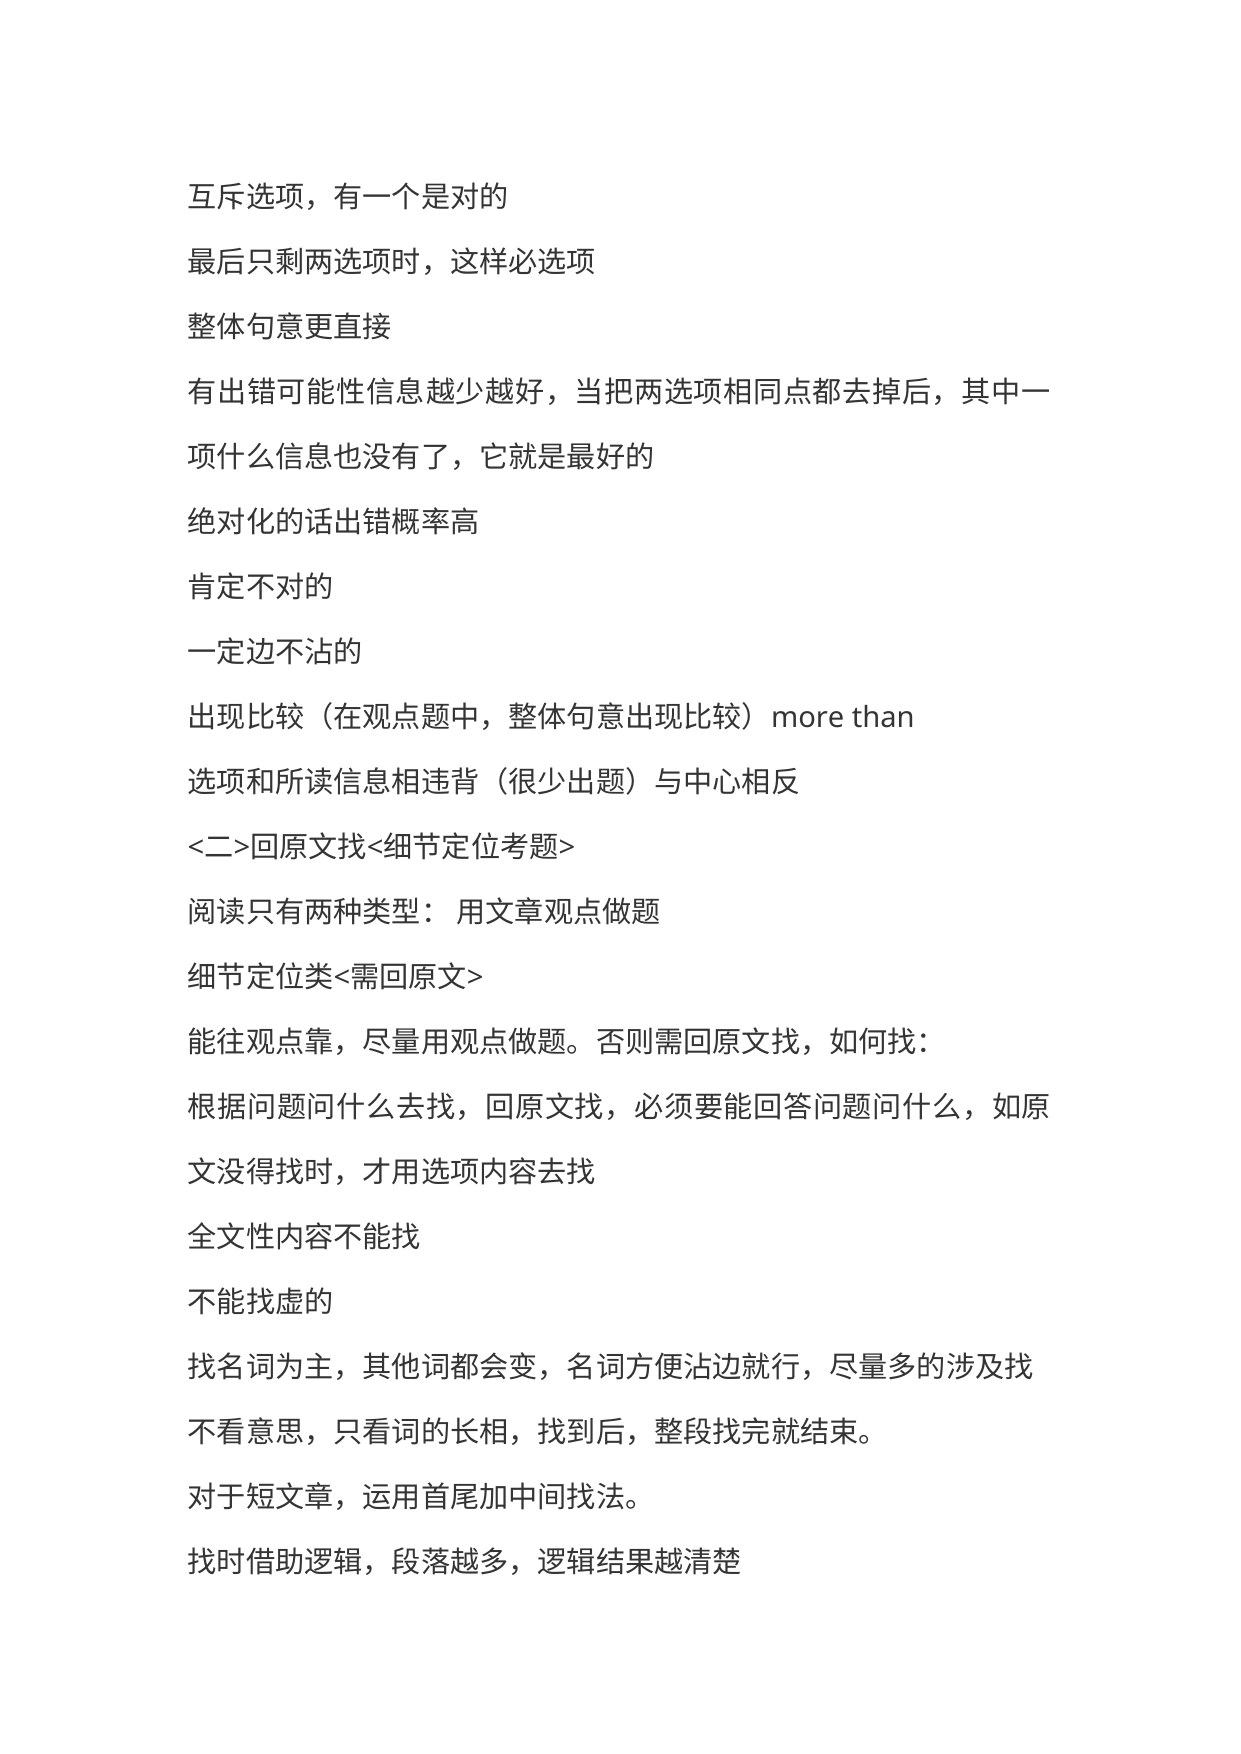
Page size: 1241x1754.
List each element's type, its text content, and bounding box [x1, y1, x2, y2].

text 根据问题问什么去找，回原文找，必须要能回答问题问什么，如原文没得找时，才用选项内容去找 [187, 1072, 1053, 1202]
text 不看意思，只看词的长相，找到后，整段找完就结束。 [187, 1397, 1053, 1462]
text 找名词为主，其他词都会变，名词方便沾边就行，尽量多的涉及找 [187, 1332, 1053, 1397]
text 细节定位类<需回原文> [187, 942, 1053, 1007]
text 出现比较（在观点题中，整体句意出现比较）more than [187, 682, 1053, 747]
text 整体句意更直接 [187, 292, 1053, 357]
text 能往观点靠，尽量用观点做题。否则需回原文找，如何找： [187, 1007, 1053, 1072]
text 不能找虚的 [187, 1267, 1053, 1332]
text 肯定不对的 [187, 552, 1053, 617]
text 对于短文章，运用首尾加中间找法。 [187, 1462, 1053, 1527]
text <二>回原文找<细节定位考题> [187, 812, 1053, 877]
text 最后只剩两选项时，这样必选项 [187, 227, 1053, 292]
text 互斥选项，有一个是对的 [187, 162, 1053, 227]
text 有出错可能性信息越少越好，当把两选项相同点都去掉后，其中一项什么信息也没有了，它就是最好的 [187, 357, 1053, 487]
text 绝对化的话出错概率高 [187, 487, 1053, 552]
text 全文性内容不能找 [187, 1202, 1053, 1267]
text 阅读只有两种类型： 用文章观点做题 [187, 877, 1053, 942]
text 一定边不沾的 [187, 617, 1053, 682]
text 找时借助逻辑，段落越多，逻辑结果越清楚 [187, 1527, 1053, 1592]
text 选项和所读信息相违背（很少出题）与中心相反 [187, 747, 1053, 812]
